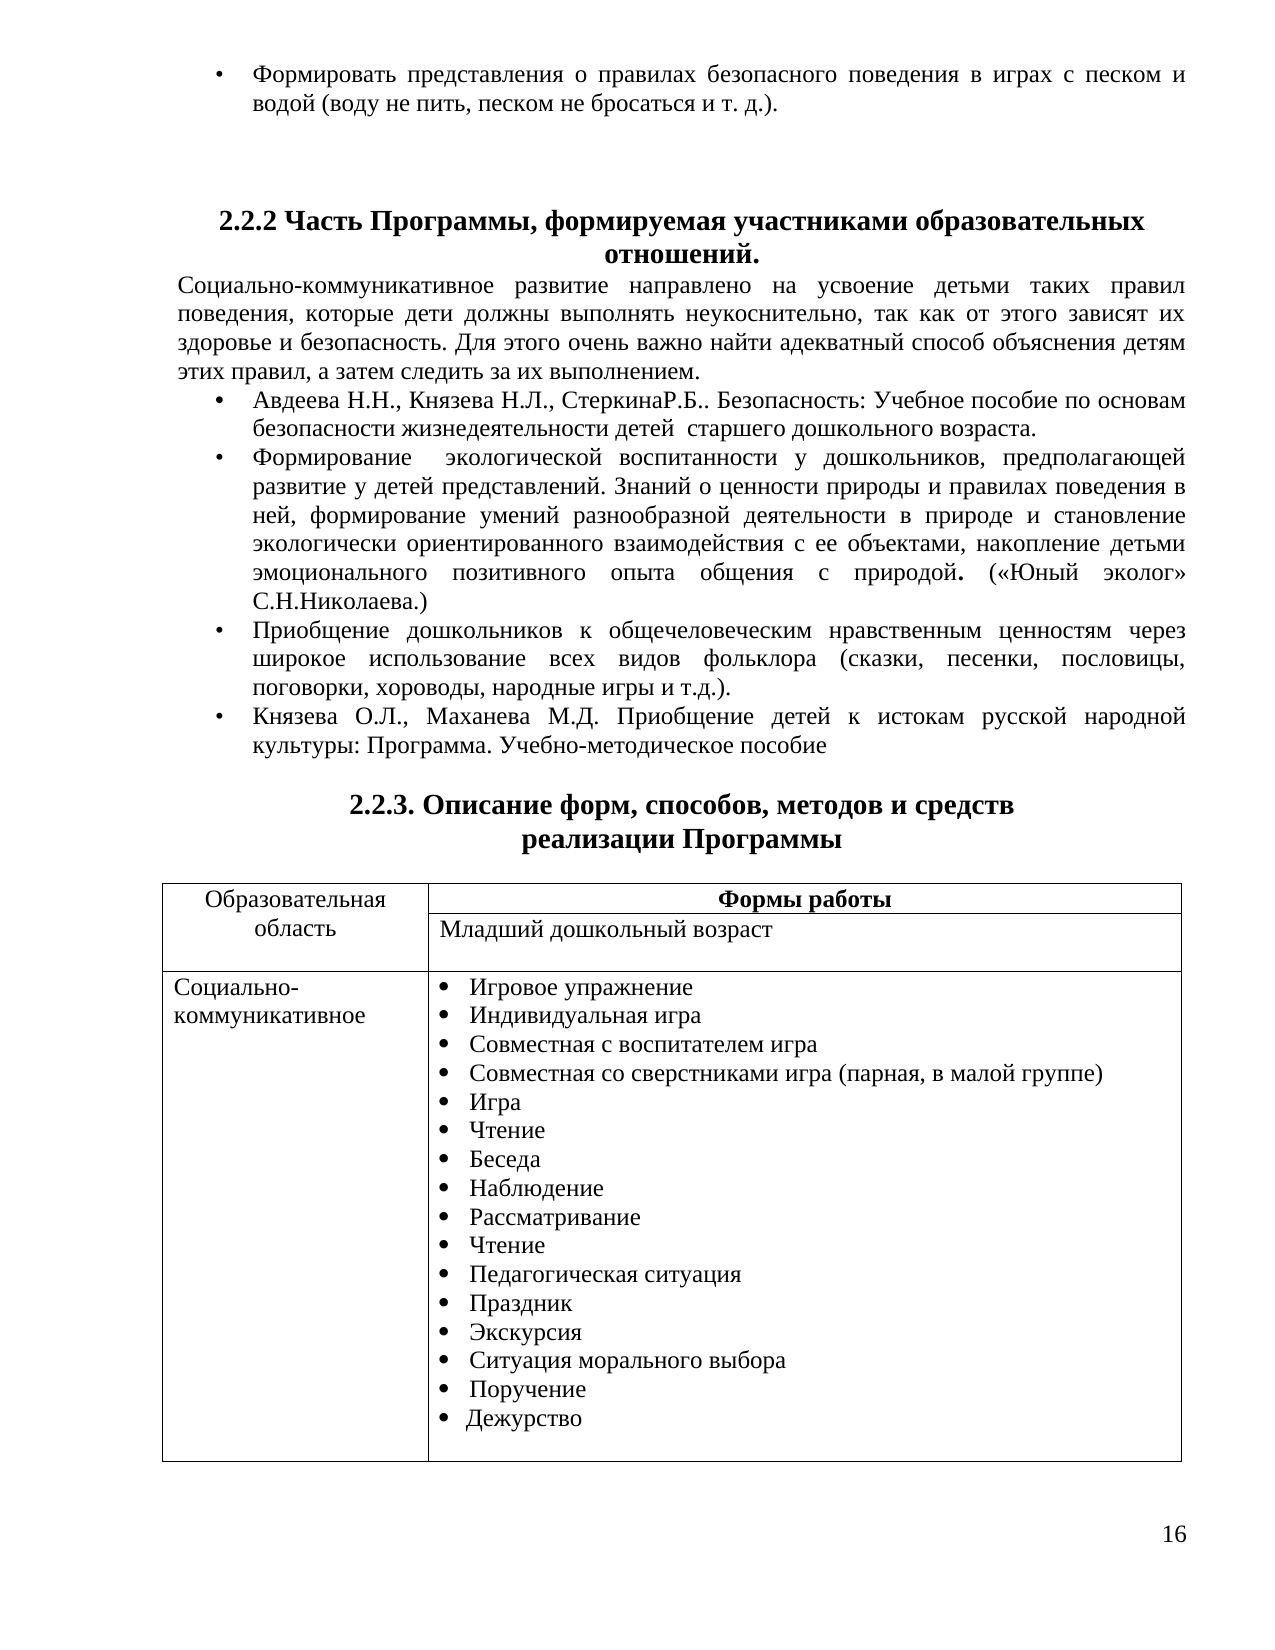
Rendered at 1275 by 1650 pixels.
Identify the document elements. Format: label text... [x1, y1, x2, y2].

list Приобщение дошкольников к общечеловеческим нравственным ценностям через широкое использование всех видов фольклора (сказки, песенки, пословицы, поговорки, хороводы, народные игры и т.д.). [215, 615, 1186, 701]
list Формирование экологической воспитанности у дошкольников, предполагающей развитие у детей представлений. Знаний о ценности природы и правилах поведения в ней, формирование умений разнообразной деятельности в природе и становление экологически ориентированного взаимодействия с ее объектами, накопление детьми эмоционального позитивного опыта общения с природой. («Юный эколог» С.Н.Николаева.) [215, 442, 1186, 615]
table_cell Игровое упражнение Индивидуальная игра Совместная с воспитателем игра Совместная со сверстниками игра (парная, в малой группе) Игра Чтение Беседа Наблюдение Рассматривание Чтение Педагогическая ситуация Праздник Экскурсия Ситуация морального выбора Поручение Дежурство [429, 972, 1181, 1461]
list Авдеева Н.Н., Князева Н.Л., СтеркинаР.Б.. Безопасность: Учебное пособие по основам безопасности жизнедеятельности детей старшего дошкольного возраста. [215, 385, 1186, 442]
text 2.2.2 Часть Программы, формируемая участниками образовательных отношений. [177, 203, 1186, 270]
table_cell Младший дошкольный возраст [429, 914, 1181, 971]
table_header Образовательная область [163, 884, 428, 971]
text реализации Программы [177, 821, 1186, 854]
list Формировать представления о правилах безопасного поведения в играх с песком и водой (воду не пить, песком не бросаться и т. д.). [215, 59, 1186, 116]
table_cell Социально-коммуникативное [163, 972, 428, 1461]
table_header Формы работы [429, 884, 1181, 913]
text Социально-коммуникативное развитие направлено на усвоение детьми таких правил поведения, которые дети должны выполнять неукоснительно, так как от этого зависят их здоровье и безопасность. Для этого очень важно найти адекватный способ объяснения детям этих правил, а затем следить за их выполнением. [177, 270, 1186, 385]
list Князева О.Л., Маханева М.Д. Приобщение детей к истокам русской народной культуры: Программа. Учебно-методическое пособие [215, 701, 1186, 758]
text 2.2.3. Описание форм, способов, методов и средств [177, 787, 1186, 821]
